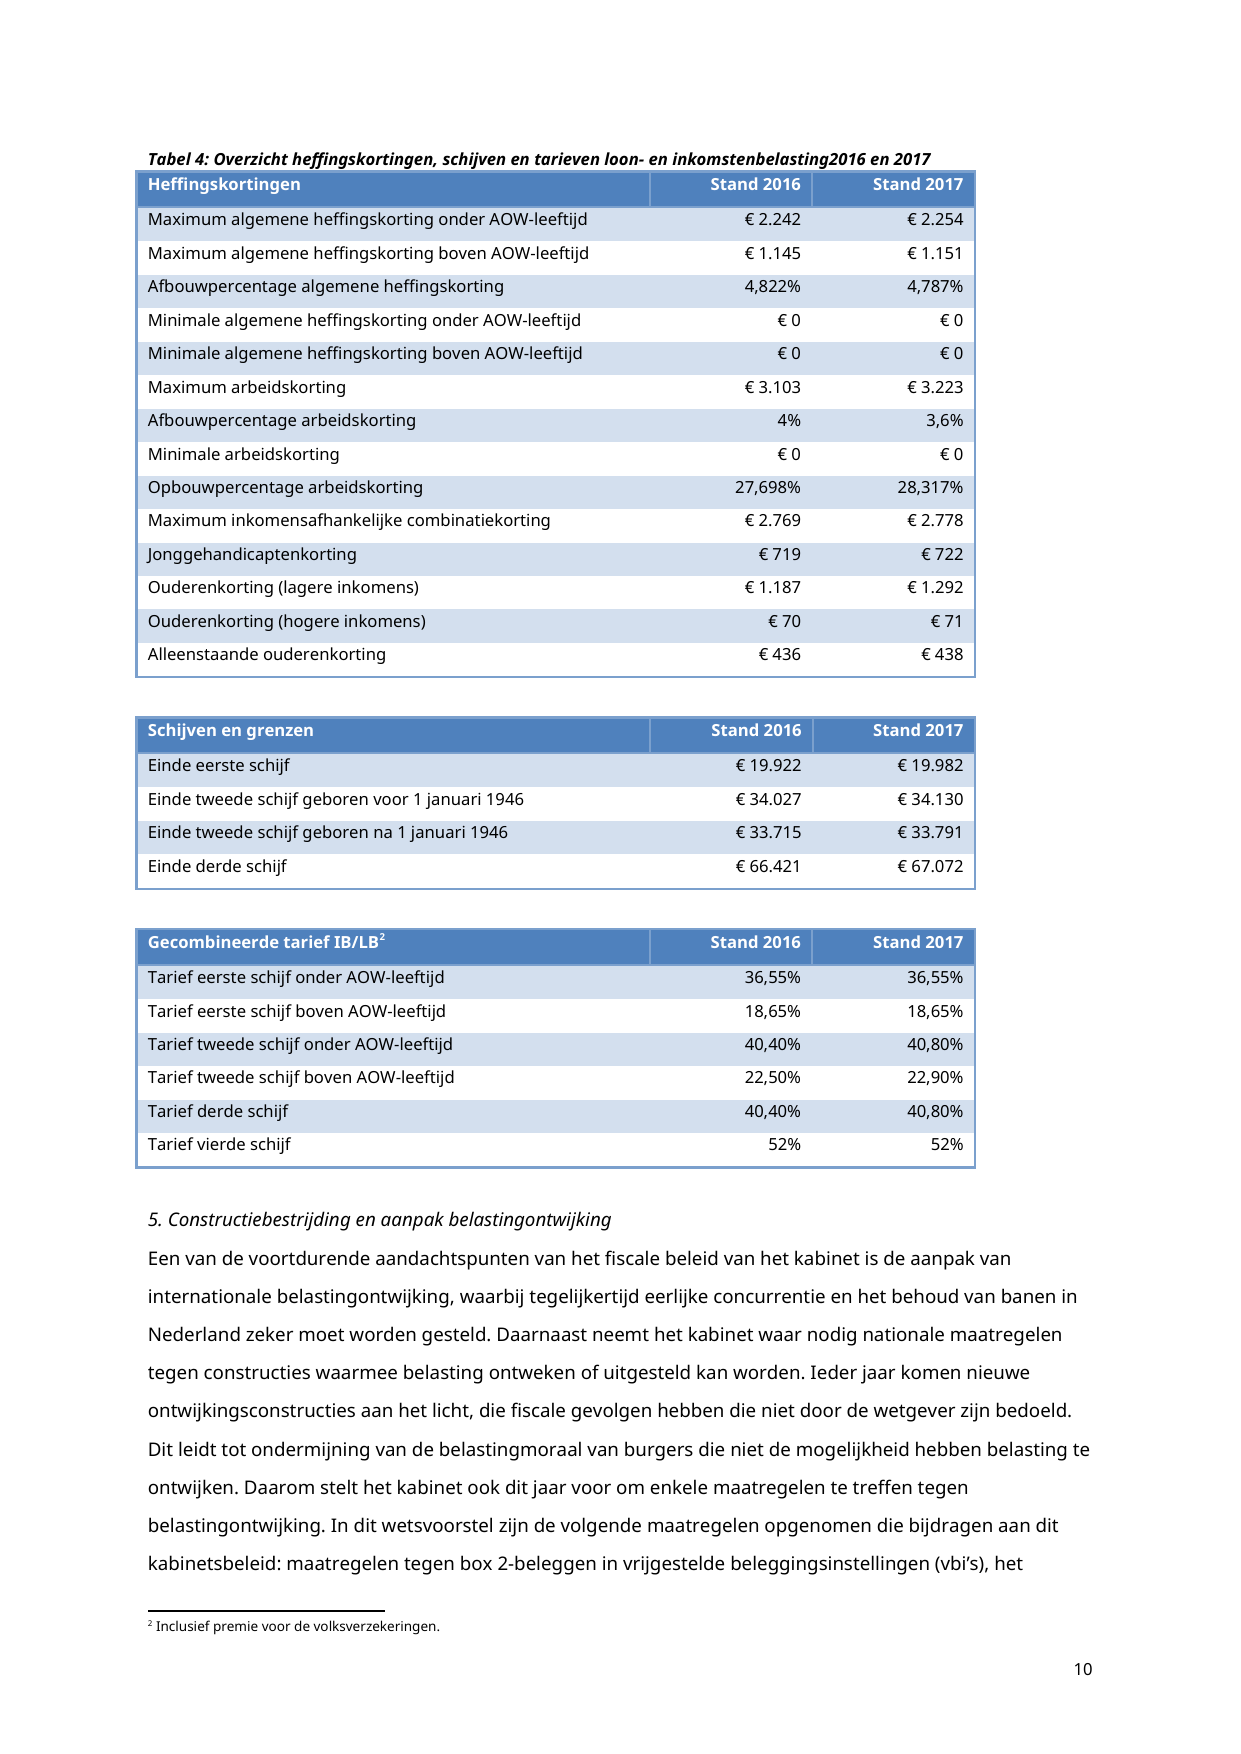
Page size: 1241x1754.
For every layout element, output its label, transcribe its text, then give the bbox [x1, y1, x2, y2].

table_header Stand 2016 [651, 930, 811, 964]
table_cell 18,65% [650, 999, 812, 1033]
table_cell 27,698% [650, 476, 812, 509]
table_cell 3,6% [812, 409, 974, 442]
table_cell € 3.103 [650, 375, 812, 409]
table_cell € 0 [650, 308, 812, 342]
table_cell Tarief vierde schijf [138, 1133, 650, 1166]
table_cell Minimale arbeidskorting [138, 442, 650, 476]
table_cell 40,40% [650, 1033, 812, 1066]
table_cell 40,40% [650, 1100, 812, 1133]
table_cell € 2.242 [650, 208, 812, 241]
table_cell Tarief tweede schijf boven AOW-leeftijd [138, 1066, 650, 1099]
table_cell € 66.421 [650, 854, 813, 888]
table_cell Maximum arbeidskorting [138, 375, 650, 409]
table_cell € 33.715 [650, 821, 813, 854]
table_cell 4% [650, 409, 812, 442]
table_cell 40,80% [812, 1033, 974, 1066]
table_cell Minimale algemene heffingskorting onder AOW-leeftijd [138, 308, 650, 342]
table_cell 4,787% [812, 275, 974, 308]
table_cell € 0 [812, 342, 974, 375]
table_cell € 34.130 [813, 788, 974, 821]
table_cell Maximum algemene heffingskorting onder AOW-leeftijd [138, 208, 650, 241]
table_cell Ouderenkorting (hogere inkomens) [138, 609, 650, 643]
table_cell 4,822% [650, 275, 812, 308]
table_cell € 1.292 [812, 576, 974, 609]
table_cell Alleenstaande ouderenkorting [138, 643, 650, 676]
table_cell € 1.151 [812, 241, 974, 275]
text Tabel 4: Overzicht heffingskortingen, schijven en tarieven loon- en inkomstenbelasting2016 en 2017 [148, 148, 1092, 170]
table_cell € 33.791 [813, 821, 974, 854]
table_cell 52% [650, 1133, 812, 1166]
table_cell Opbouwpercentage arbeidskorting [138, 476, 650, 509]
table_cell Jonggehandicaptenkorting [138, 543, 650, 576]
table_cell Einde derde schijf [138, 854, 650, 888]
table_header Stand 2017 [814, 719, 974, 752]
table_cell Maximum algemene heffingskorting boven AOW-leeftijd [138, 241, 650, 275]
table_cell € 719 [650, 543, 812, 576]
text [148, 1245, 1092, 1576]
table_cell 22,50% [650, 1066, 812, 1099]
table_cell € 2.769 [650, 509, 812, 542]
table_cell Ouderenkorting (lagere inkomens) [138, 576, 650, 609]
table_cell € 722 [812, 543, 974, 576]
table_cell € 0 [650, 342, 812, 375]
table_cell € 0 [650, 442, 812, 476]
table_cell Einde tweede schijf geboren na 1 januari 1946 [138, 821, 650, 854]
table_cell 18,65% [812, 999, 974, 1033]
table_cell € 2.254 [812, 208, 974, 241]
table_cell 22,90% [812, 1066, 974, 1099]
table_header Schijven en grenzen [138, 719, 649, 752]
table_cell Einde tweede schijf geboren voor 1 januari 1946 [138, 788, 650, 821]
table_cell € 71 [812, 609, 974, 643]
table_header Stand 2016 [651, 719, 812, 752]
table_cell € 1.145 [650, 241, 812, 275]
table_cell Tarief derde schijf [138, 1100, 650, 1133]
table_cell € 70 [650, 609, 812, 643]
table_cell € 3.223 [812, 375, 974, 409]
table_cell € 0 [812, 308, 974, 342]
table_header Stand 2017 [813, 930, 974, 964]
table_cell 28,317% [812, 476, 974, 509]
table_cell € 34.027 [650, 788, 813, 821]
table_header Heffingskortingen [138, 173, 649, 206]
subtitle Constructiebestrijding en aanpak belastingontwijking [148, 1207, 1092, 1232]
table_cell € 19.982 [813, 754, 974, 787]
table_cell € 1.187 [650, 576, 812, 609]
table_cell € 19.922 [650, 754, 813, 787]
table_cell Afbouwpercentage algemene heffingskorting [138, 275, 650, 308]
table_cell Maximum inkomensafhankelijke combinatiekorting [138, 509, 650, 542]
table_header Stand 2016 [651, 173, 811, 206]
table_cell € 67.072 [813, 854, 974, 888]
table_cell Tarief eerste schijf onder AOW-leeftijd [138, 966, 650, 999]
table_cell € 0 [812, 442, 974, 476]
table_cell € 436 [650, 643, 812, 676]
table_cell 52% [812, 1133, 974, 1166]
table_cell € 438 [812, 643, 974, 676]
table_cell 36,55% [650, 966, 812, 999]
table_header Stand 2017 [813, 173, 974, 206]
table_cell Minimale algemene heffingskorting boven AOW-leeftijd [138, 342, 650, 375]
table_cell € 2.778 [812, 509, 974, 542]
table_header Gecombineerde tarief IB/LB [138, 930, 649, 964]
table_cell Afbouwpercentage arbeidskorting [138, 409, 650, 442]
table_cell 36,55% [812, 966, 974, 999]
table_cell Einde eerste schijf [138, 754, 650, 787]
table_cell Tarief tweede schijf onder AOW-leeftijd [138, 1033, 650, 1066]
table_cell Tarief eerste schijf boven AOW-leeftijd [138, 999, 650, 1033]
table_cell 40,80% [812, 1100, 974, 1133]
